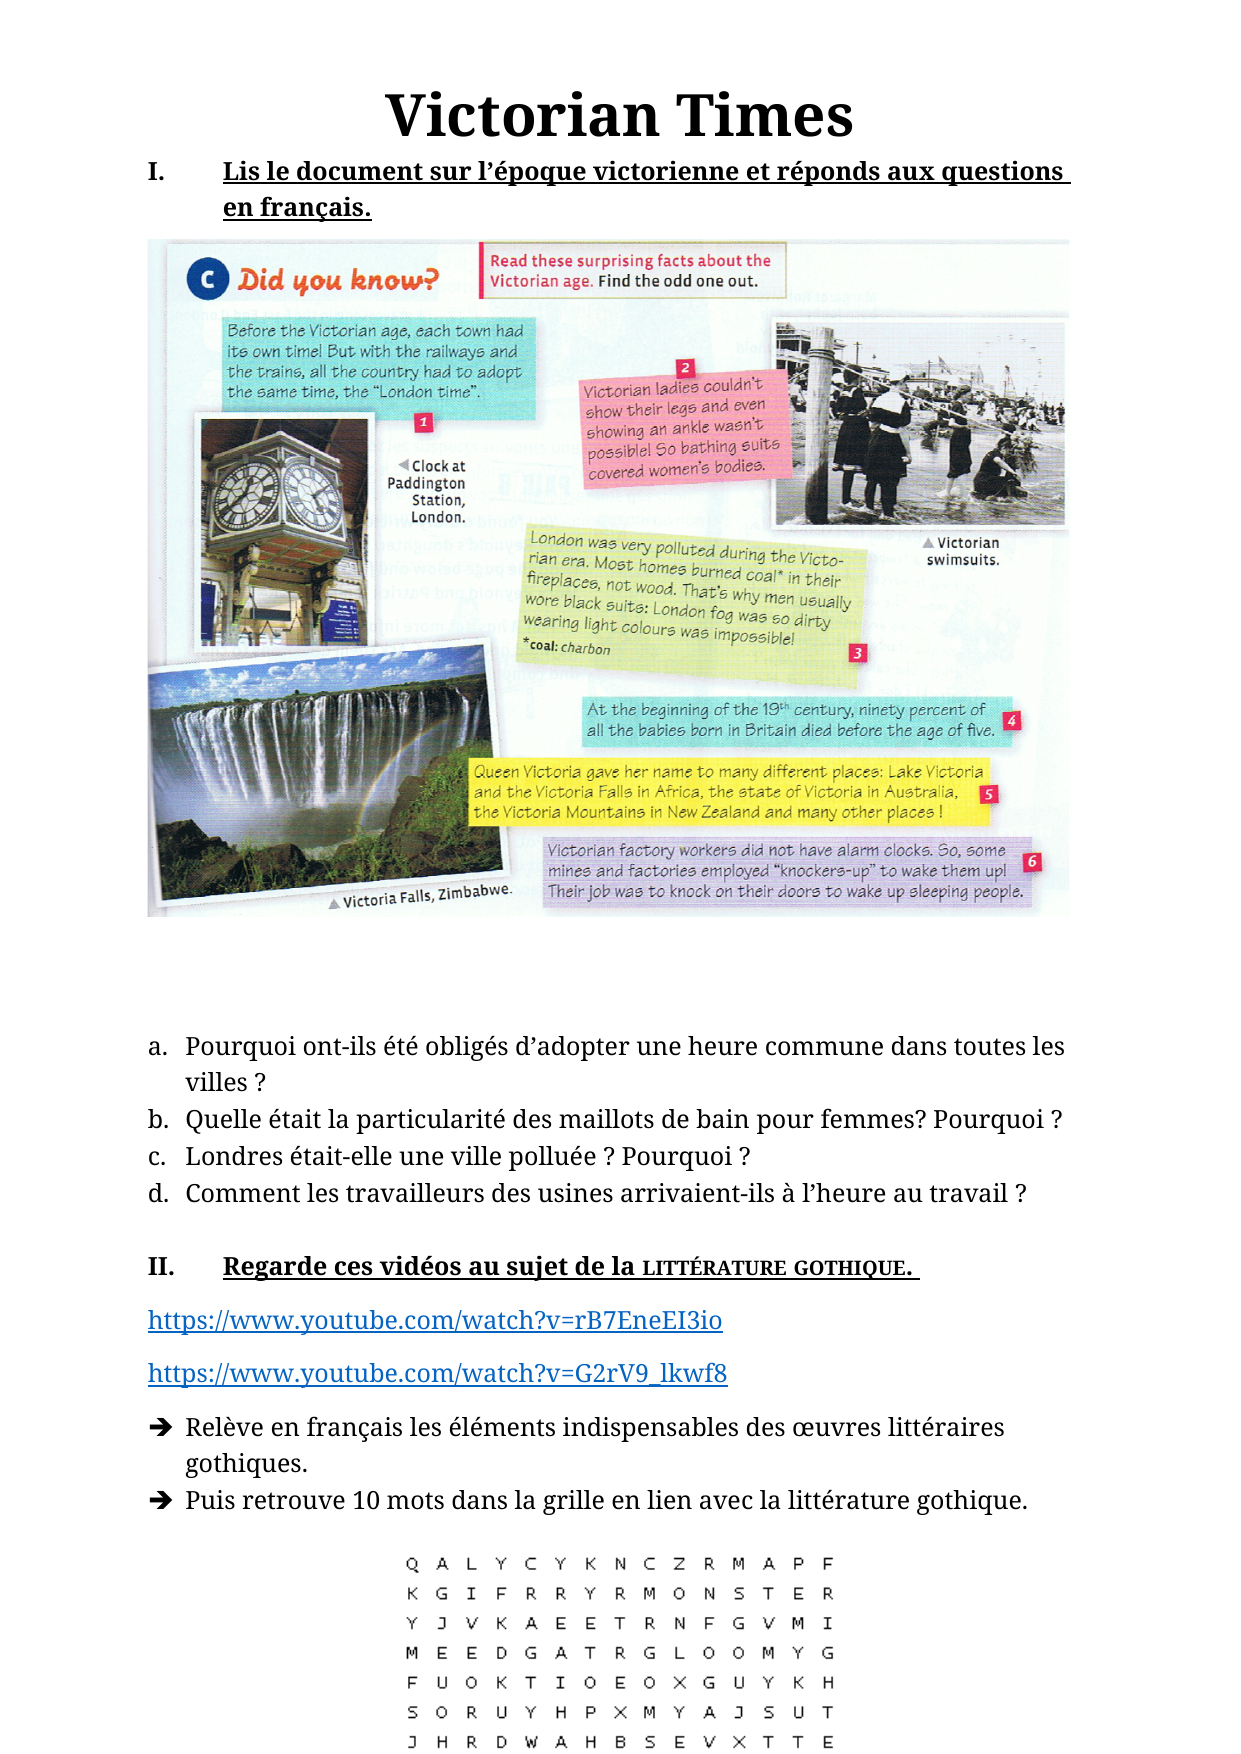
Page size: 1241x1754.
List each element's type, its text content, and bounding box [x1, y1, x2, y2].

picture [147, 239, 1070, 917]
list Quelle était la particularité des maillots de bain pour femmes? Pourquoi ? [148, 1102, 1093, 1136]
list Puis retrouve 10 mots dans la grille en lien avec la littérature gothique. [148, 1483, 1093, 1517]
list Londres était-elle une ville polluée ? Pourquoi ? [148, 1139, 1093, 1173]
list Relève en français les éléments indispensables des œuvres littéraires gothiques. [148, 1409, 1093, 1480]
list Regarde ces vidéos au sujet de la littérature gothique. [148, 1249, 1093, 1283]
text https://www.youtube.com/watch?v=rB7EneEI3io [148, 1302, 1093, 1336]
list Lis le document sur l’époque victorienne et réponds aux questions en français. [148, 153, 1093, 224]
list Pourquoi ont-ils été obligés d’adopter une heure commune dans toutes les villes ? [148, 1028, 1093, 1099]
text https://www.youtube.com/watch?v=G2rV9_lkwf8 [148, 1356, 1093, 1390]
picture [388, 1537, 852, 1754]
list Comment les travailleurs des usines arrivaient-ils à l’heure au travail ? [148, 1175, 1093, 1209]
